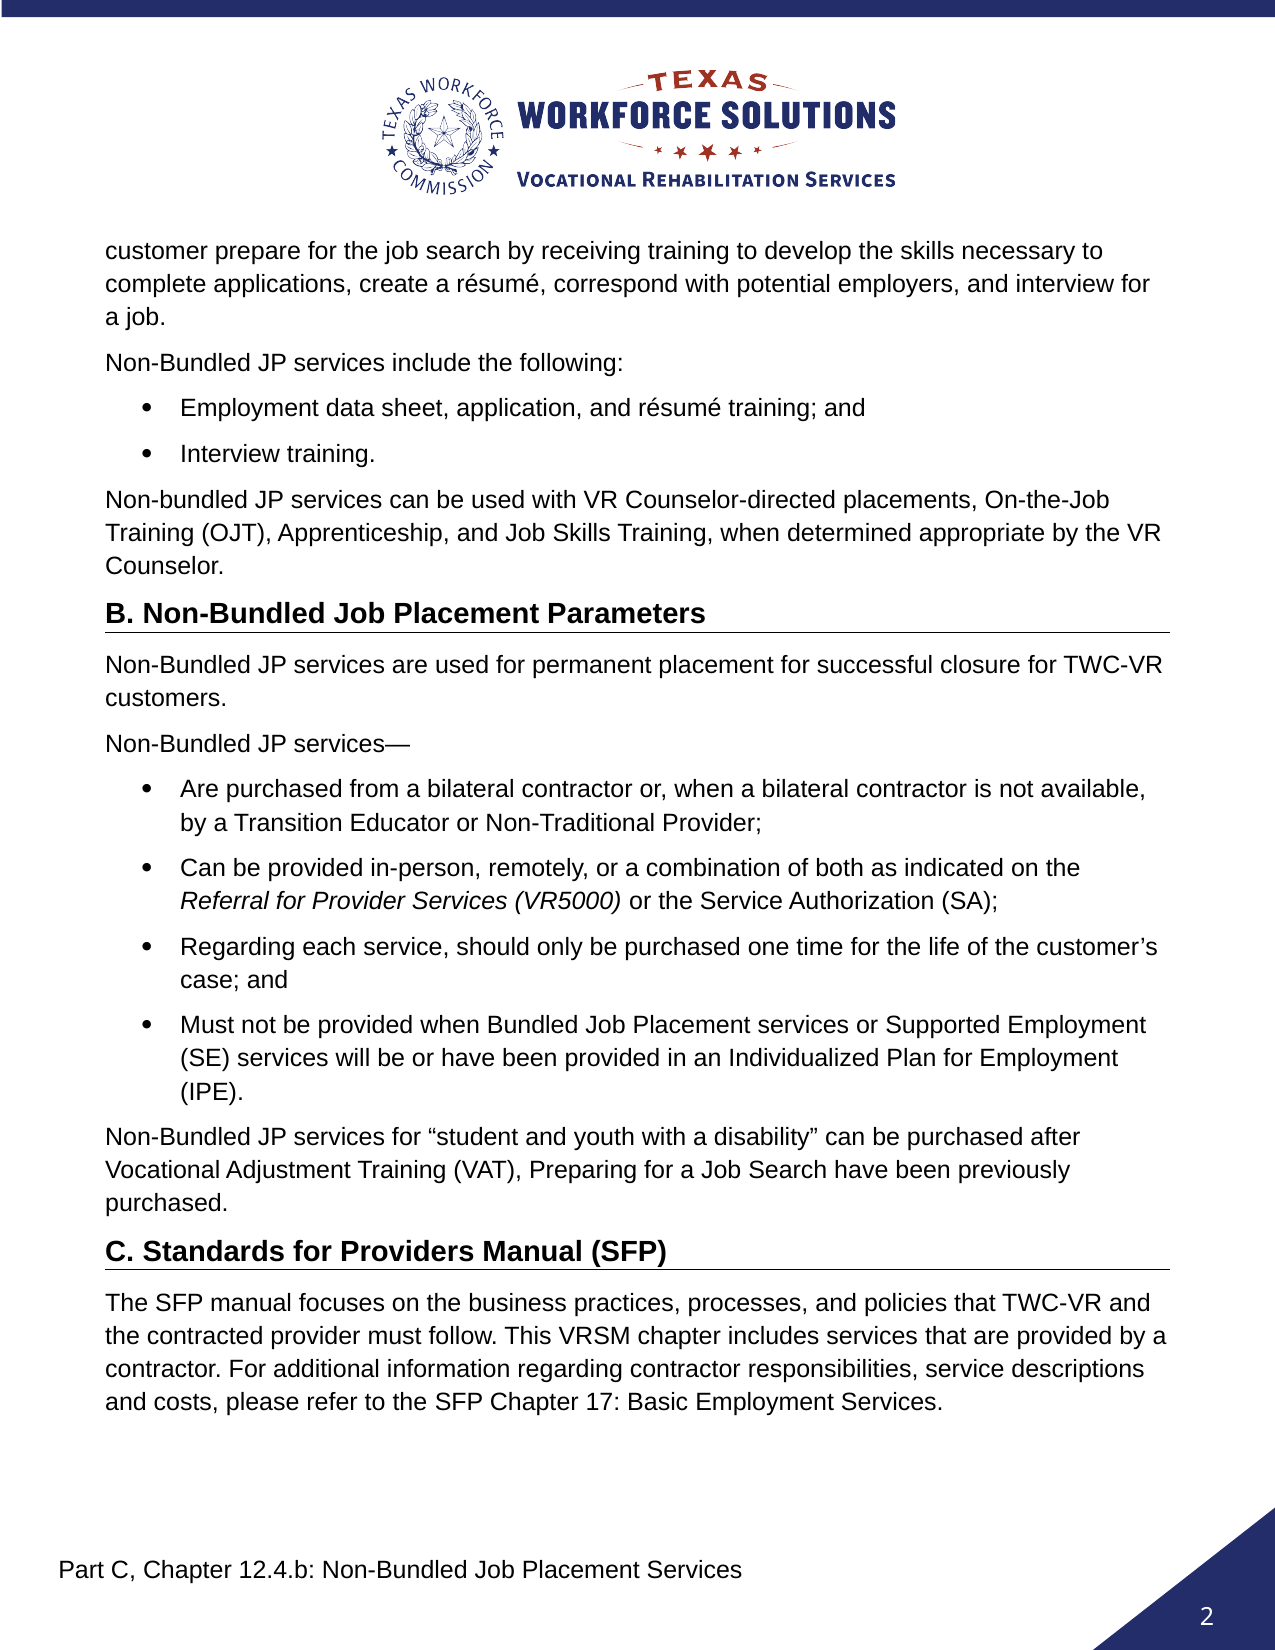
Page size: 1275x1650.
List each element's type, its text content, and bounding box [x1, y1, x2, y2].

subtitle Non-Bundled Job Placement Parameters [105, 596, 1170, 632]
picture [382, 70, 896, 195]
text Non-Bundled JP services— [105, 729, 1170, 758]
list Employment data sheet, application, and résumé training; and [142, 393, 1170, 422]
text The SFP manual focuses on the business practices, processes, and policies that TWC-VR and the contracted provider must follow. This VRSM chapter includes services that are provided by a contractor. For additional information regarding contractor responsibilities, service descriptions and costs, please refer to the SFP Chapter 17: Basic Employment Services. [105, 1288, 1170, 1416]
list Can be provided in-person, remotely, or a combination of both as indicated on the Referral for Provider Services (VR5000) or the Service Authorization (SA); [142, 853, 1170, 915]
subtitle Standards for Providers Manual (SFP) [105, 1233, 1170, 1269]
list Regarding each service, should only be purchased one time for the life of the customer’s case; and [142, 932, 1170, 993]
list Are purchased from a bilateral contractor or, when a bilateral contractor is not available, by a Transition Educator or Non-Traditional Provider; [142, 774, 1170, 836]
text Non-Bundled JP services include the following: [105, 348, 1170, 377]
text Non-Bundled JP services are used for permanent placement for successful closure for TWC-VR customers. [105, 650, 1170, 712]
list Interview training. [142, 439, 1170, 468]
text Non-Bundled JP services for “student and youth with a disability” can be purchased after Vocational Adjustment Training (VAT), Preparing for a Job Search have been previously purchased. [105, 1122, 1170, 1217]
text Non-bundled JP services can be used with VR Counselor-directed placements, On-the-Job Training (OJT), Apprenticeship, and Job Skills Training, when determined appropriate by the VR Counselor. [105, 484, 1170, 579]
list Must not be provided when Bundled Job Placement services or Supported Employment (SE) services will be or have been provided in an Individualized Plan for Employment (IPE). [142, 1010, 1170, 1105]
